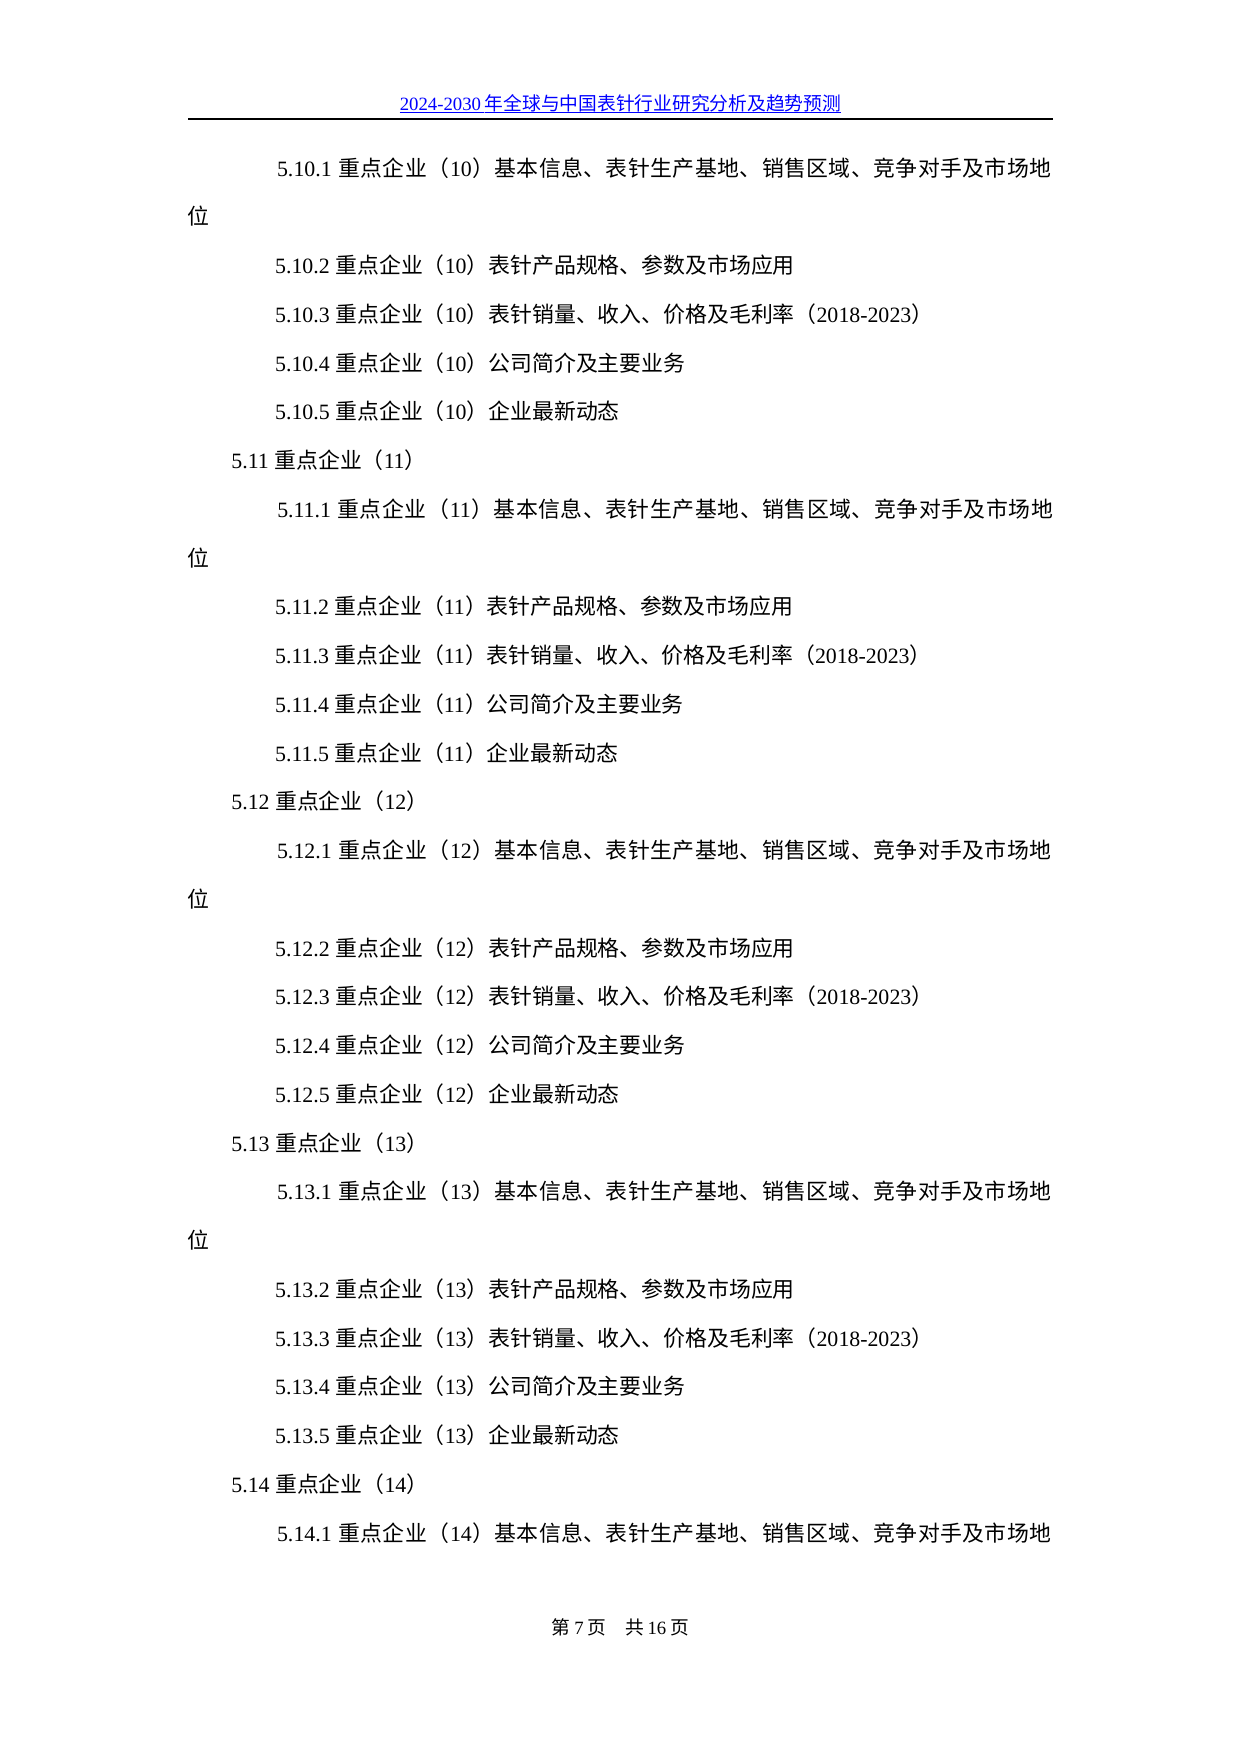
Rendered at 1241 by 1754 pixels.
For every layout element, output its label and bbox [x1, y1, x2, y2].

text [187, 150, 1053, 1548]
